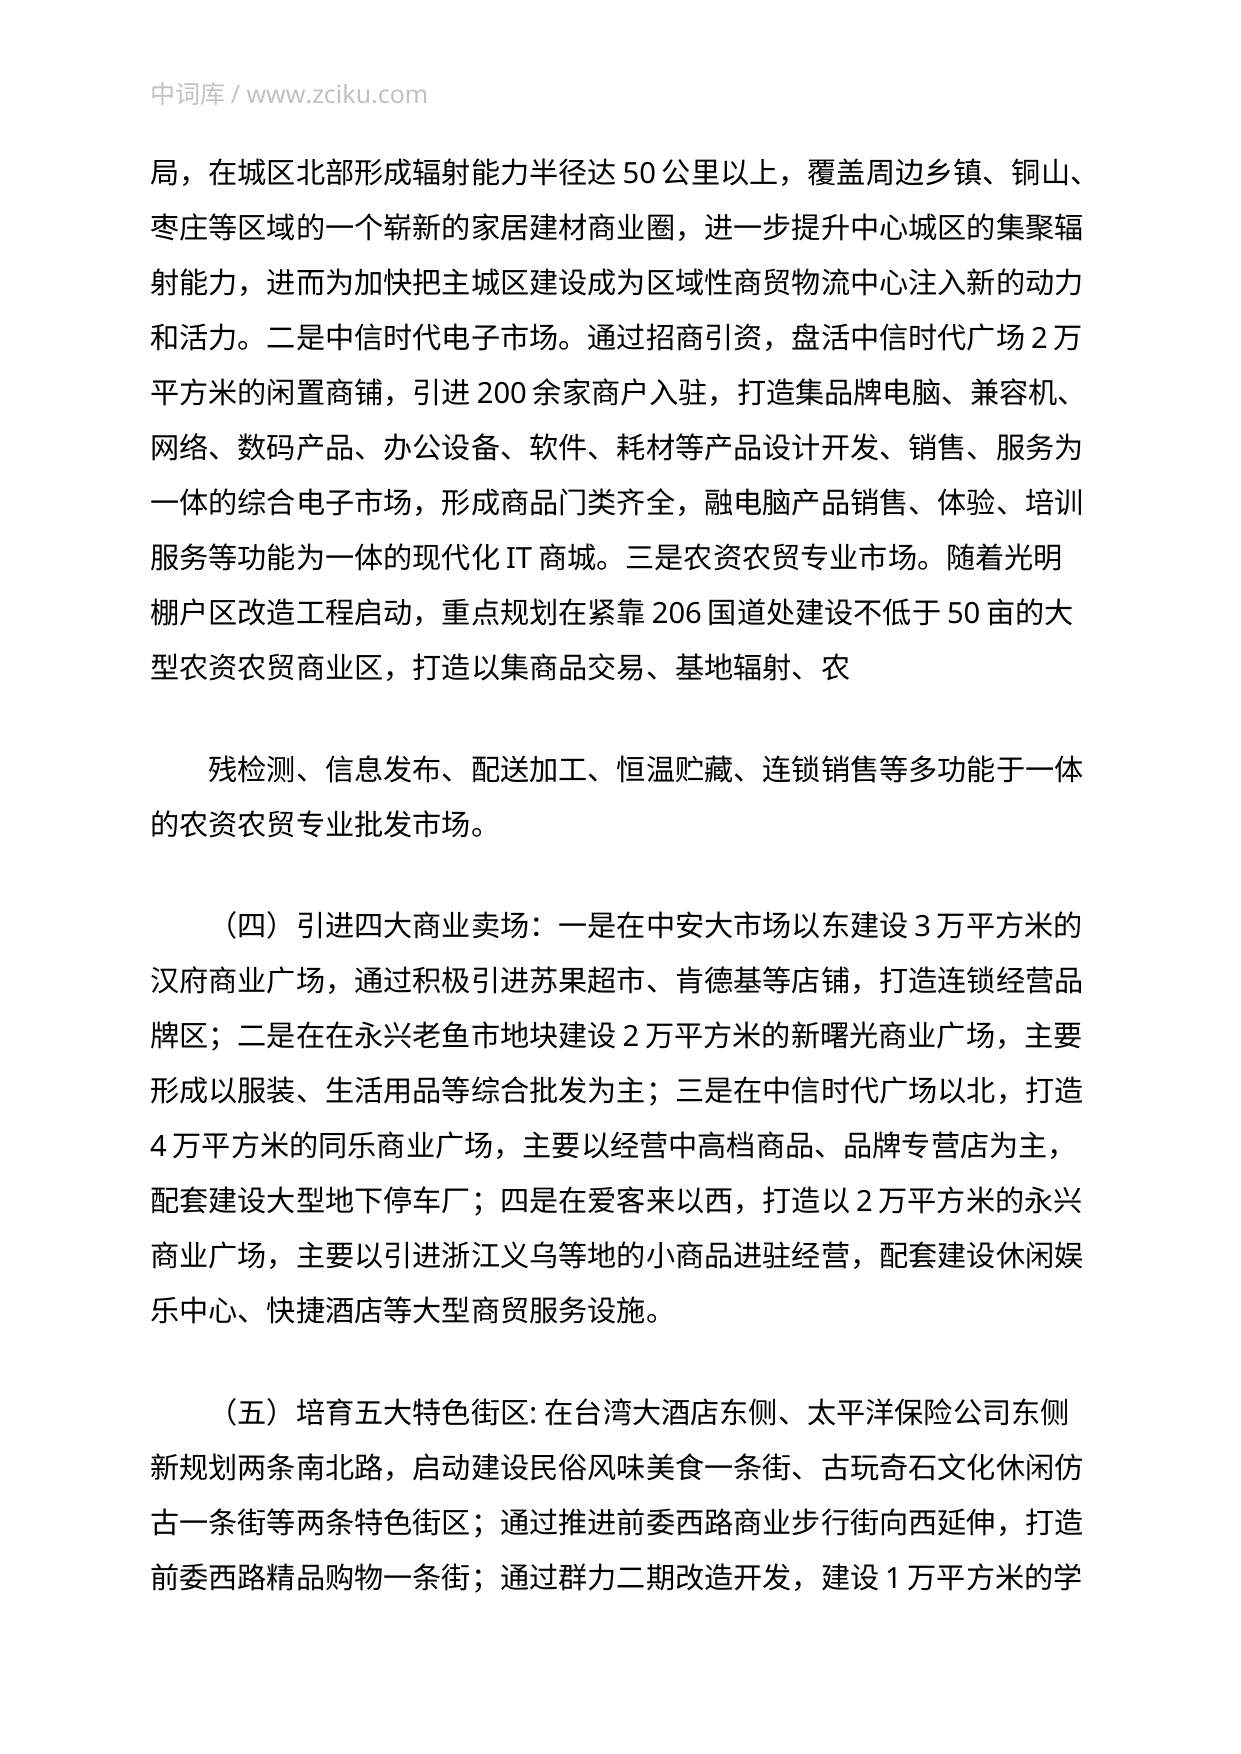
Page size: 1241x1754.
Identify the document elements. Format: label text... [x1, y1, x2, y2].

text （四）引进四大商业卖场：一是在中安大市场以东建设3万平方米的汉府商业广场，通过积极引进苏果超市、肯德基等店铺，打造连锁经营品牌区；二是在在永兴老鱼市地块建设2万平方米的新曙光商业广场，主要形成以服装、生活用品等综合批发为主；三是在中信时代广场以北，打造4万平方米的同乐商业广场，主要以经营中高档商品、品牌专营店为主，配套建设大型地下停车厂；四是在爱客来以西，打造以2万平方米的永兴商业广场，主要以引进浙江义乌等地的小商品进驻经营，配套建设休闲娱乐中心、快捷酒店等大型商贸服务设施。 [150, 903, 1090, 1330]
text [150, 150, 1090, 687]
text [150, 1389, 1090, 1597]
text 残检测、信息发布、配送加工、恒温贮藏、连锁销售等多功能于一体的农资农贸专业批发市场。 [150, 746, 1090, 843]
